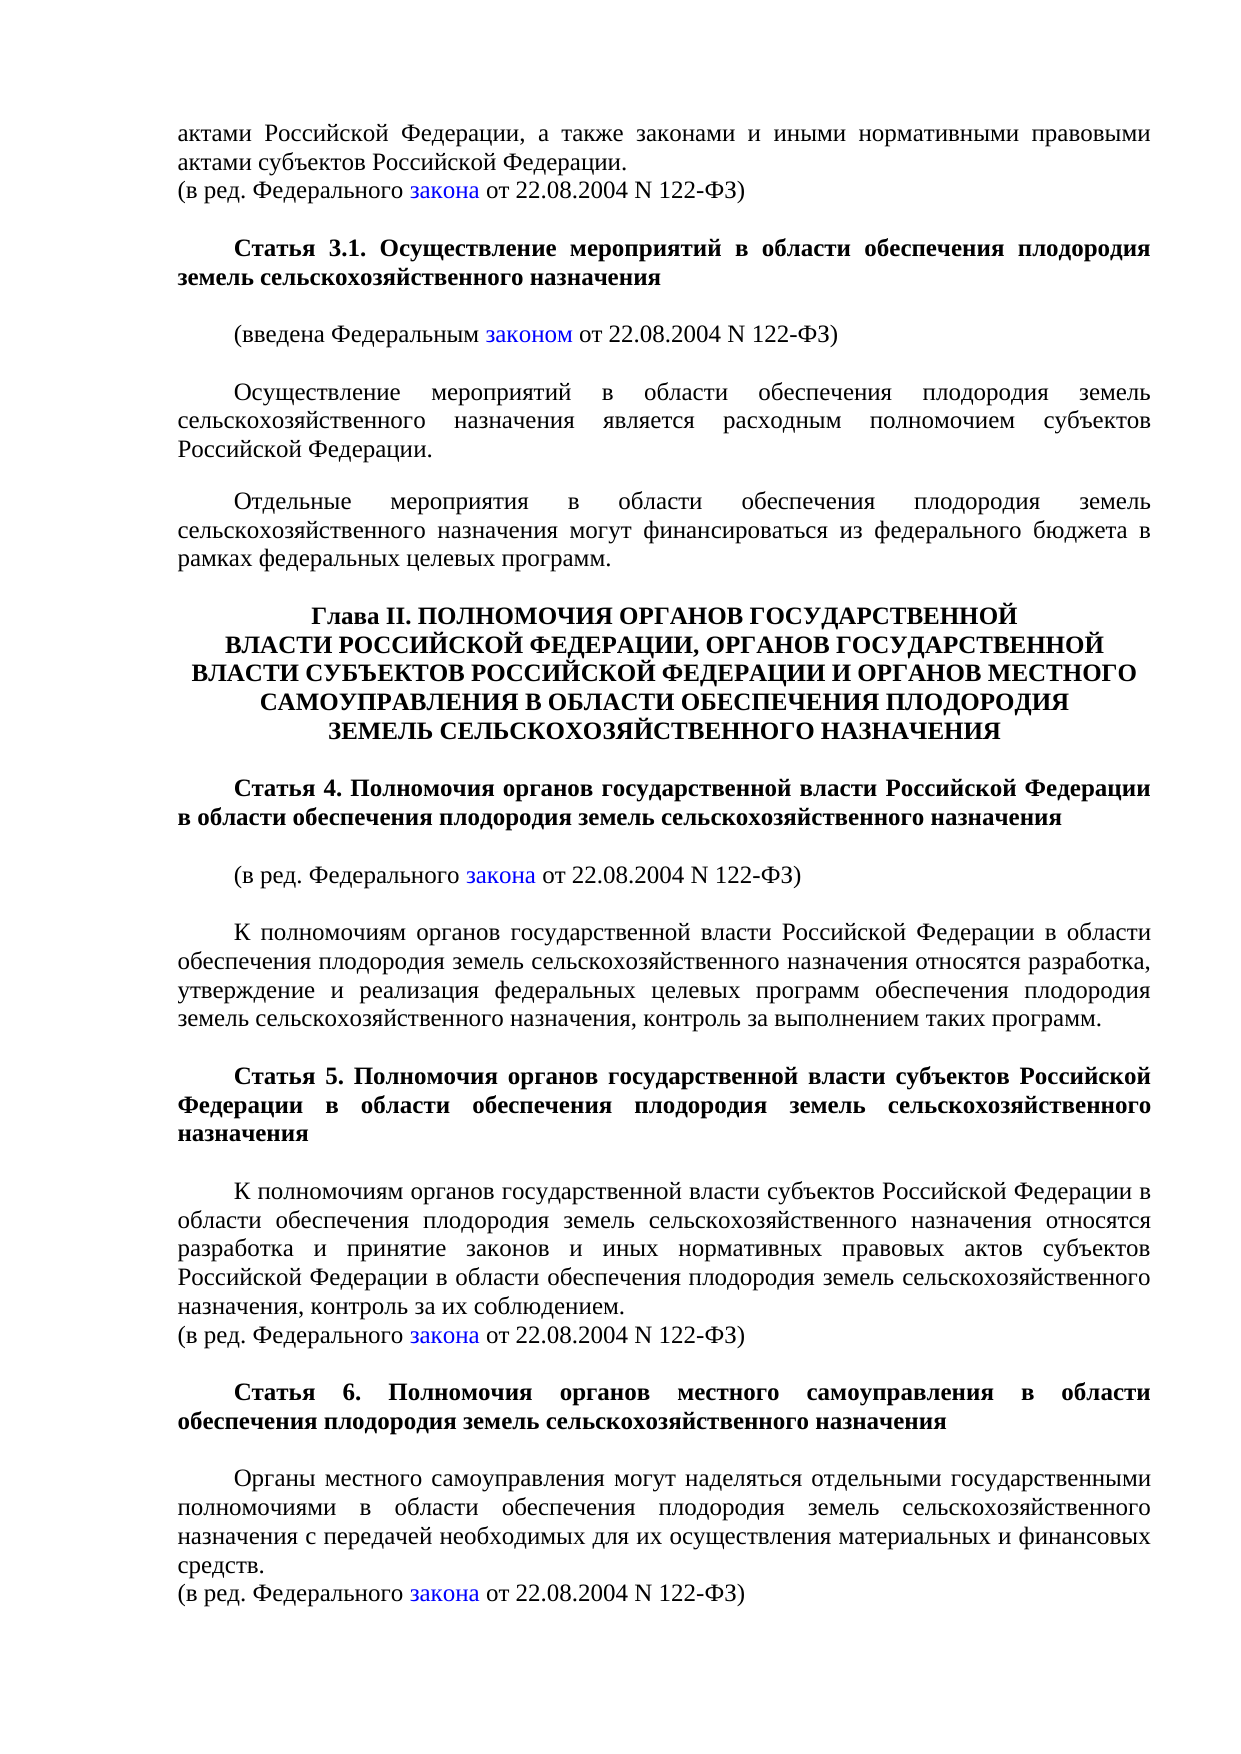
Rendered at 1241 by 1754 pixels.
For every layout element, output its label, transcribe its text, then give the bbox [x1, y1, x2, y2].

title Глава II. ПОЛНОМОЧИЯ ОРГАНОВ ГОСУДАРСТВЕННОЙ [177, 601, 1152, 630]
title ВЛАСТИ РОССИЙСКОЙ ФЕДЕРАЦИИ, ОРГАНОВ ГОСУДАРСТВЕННОЙ [177, 630, 1152, 658]
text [177, 118, 1152, 176]
title Статья 6. Полномочия органов местного самоуправления в области обеспечения плодородия земель сельскохозяйственного назначения [177, 1377, 1152, 1435]
title Статья 5. Полномочия органов государственной власти субъектов Российской Федерации в области обеспечения плодородия земель сельскохозяйственного назначения [177, 1061, 1152, 1147]
text (введена Федеральным законом от 22.08.2004 N 122-ФЗ) [177, 319, 1152, 348]
title ВЛАСТИ СУБЪЕКТОВ РОССИЙСКОЙ ФЕДЕРАЦИИ И ОРГАНОВ МЕСТНОГО [177, 658, 1152, 687]
text (в ред. Федерального закона от 22.08.2004 N 122-ФЗ) [177, 1578, 1152, 1607]
text Отдельные мероприятия в области обеспечения плодородия земель сельскохозяйственного назначения могут финансироваться из федерального бюджета в рамках федеральных целевых программ. [177, 486, 1152, 572]
title САМОУПРАВЛЕНИЯ В ОБЛАСТИ ОБЕСПЕЧЕНИЯ ПЛОДОРОДИЯ [177, 687, 1152, 716]
text Органы местного самоуправления могут наделяться отдельными государственными полномочиями в области обеспечения плодородия земель сельскохозяйственного назначения с передачей необходимых для их осуществления материальных и финансовых средств. [177, 1463, 1152, 1578]
title ЗЕМЕЛЬ СЕЛЬСКОХОЗЯЙСТВЕННОГО НАЗНАЧЕНИЯ [177, 716, 1152, 745]
text К полномочиям органов государственной власти субъектов Российской Федерации в области обеспечения плодородия земель сельскохозяйственного назначения относятся разработка и принятие законов и иных нормативных правовых актов субъектов Российской Федерации в области обеспечения плодородия земель сельскохозяйственного назначения, контроль за их соблюдением. [177, 1176, 1152, 1320]
text (в ред. Федерального закона от 22.08.2004 N 122-ФЗ) [177, 1320, 1152, 1348]
title Статья 3.1. Осуществление мероприятий в области обеспечения плодородия земель сельскохозяйственного назначения [177, 233, 1152, 291]
title Статья 4. Полномочия органов государственной власти Российской Федерации в области обеспечения плодородия земель сельскохозяйственного назначения [177, 773, 1152, 831]
text (в ред. Федерального закона от 22.08.2004 N 122-ФЗ) [177, 860, 1152, 888]
text (в ред. Федерального закона от 22.08.2004 N 122-ФЗ) [177, 176, 1152, 204]
text К полномочиям органов государственной власти Российской Федерации в области обеспечения плодородия земель сельскохозяйственного назначения относятся разработка, утверждение и реализация федеральных целевых программ обеспечения плодородия земель сельскохозяйственного назначения, контроль за выполнением таких программ. [177, 917, 1152, 1032]
text Осуществление мероприятий в области обеспечения плодородия земель сельскохозяйственного назначения является расходным полномочием субъектов Российской Федерации. [177, 377, 1152, 463]
